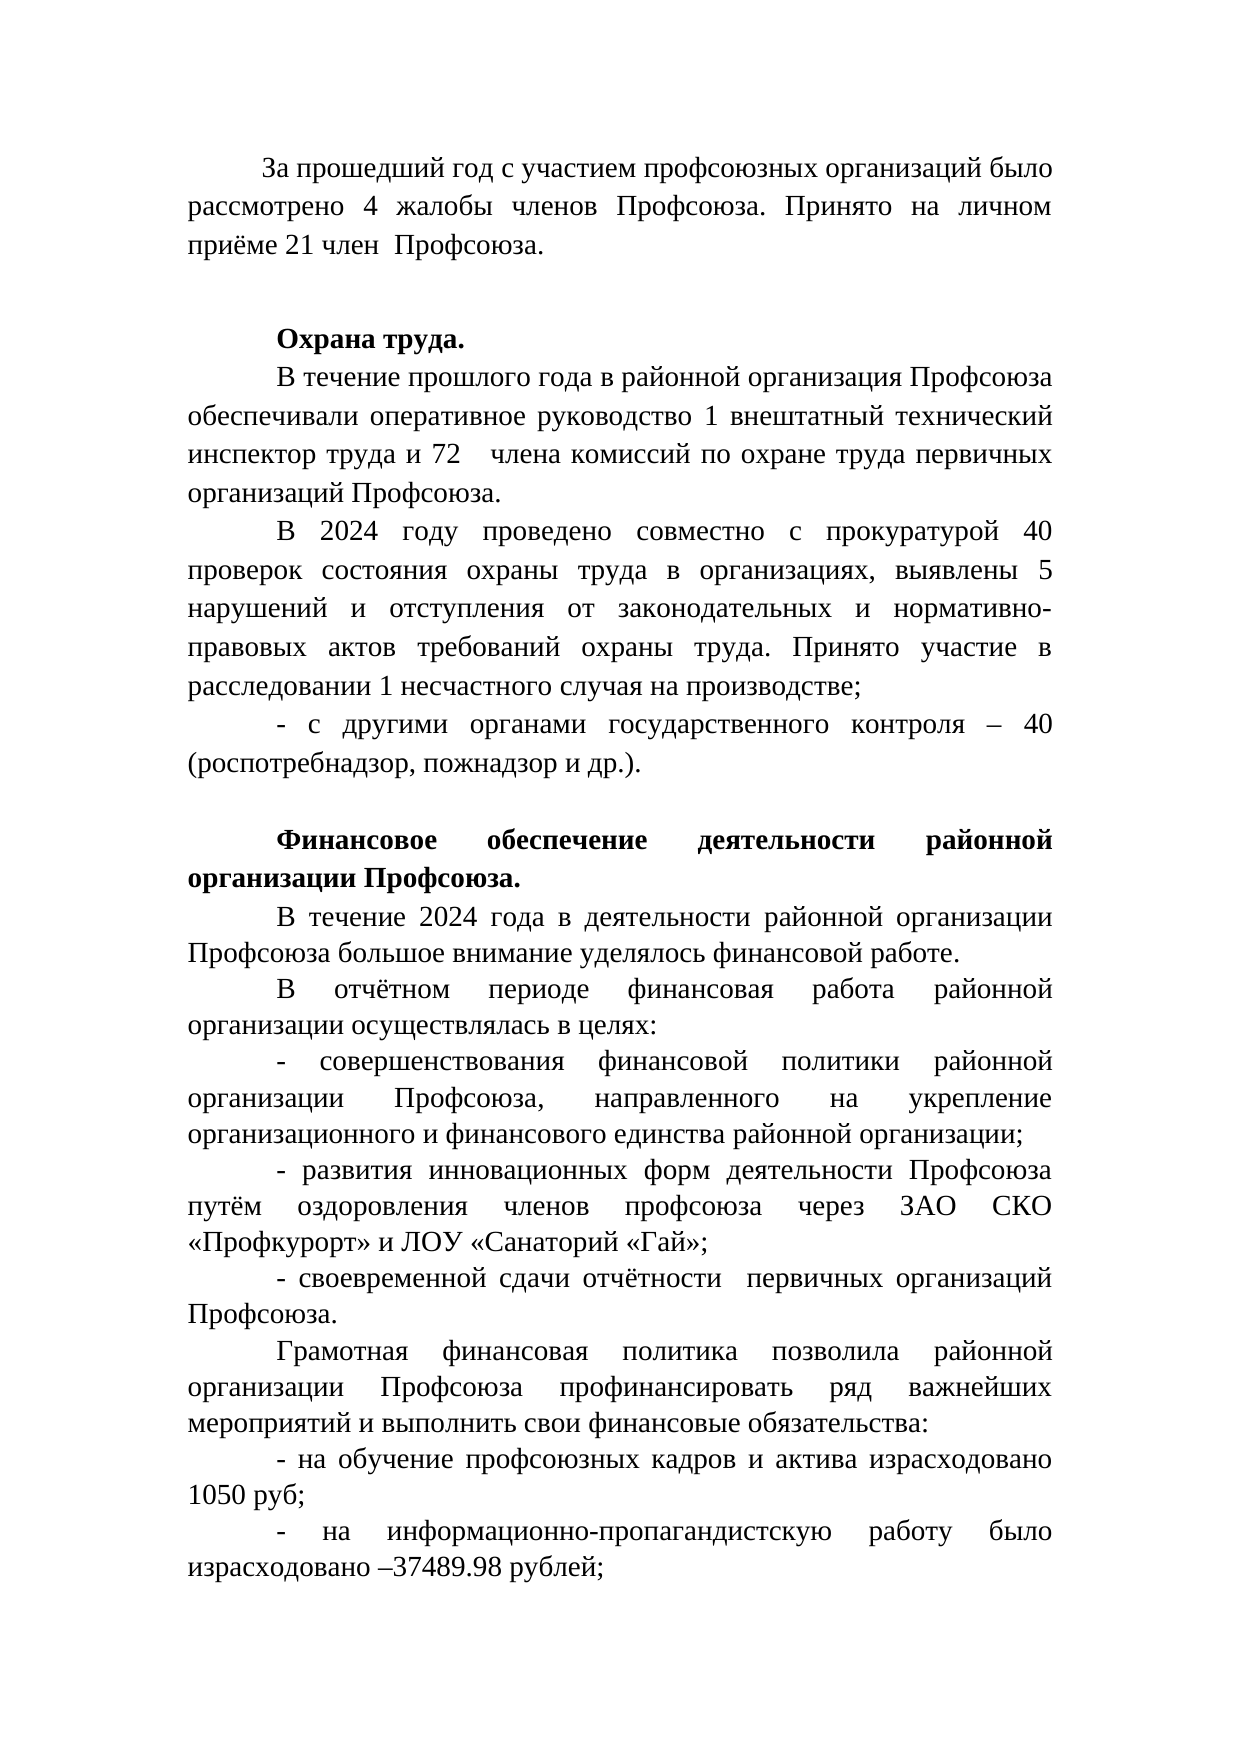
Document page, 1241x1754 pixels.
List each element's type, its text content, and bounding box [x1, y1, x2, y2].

text Финансовое обеспечение деятельности районной организации Профсоюза. [187, 822, 1053, 894]
text В 2024 году проведено совместно с прокуратурой 40 проверок состояния охраны труда в организациях, выявлены 5 нарушений и отступления от законодательных и нормативно-правовых актов требований охраны труда. Принято участие в расследовании 1 несчастного случая на производстве; [187, 513, 1053, 701]
text - с другими органами государственного контроля – 40 (роспотребнадзор, пожнадзор и др.). [187, 706, 1053, 778]
text В течение 2024 года в деятельности районной организации Профсоюза большое внимание уделялось финансовой работе. [187, 899, 1053, 969]
text Грамотная финансовая политика позволила районной организации Профсоюза профинансировать ряд важнейших мероприятий и выполнить свои финансовые обязательства: [187, 1333, 1053, 1438]
text - своевременной сдачи отчётности первичных организаций Профсоюза. [187, 1260, 1053, 1330]
text - на информационно-пропагандистскую работу было израсходовано –37489.98 рублей; [187, 1513, 1053, 1583]
text За прошедший год с участием профсоюзных организаций было рассмотрено 4 жалобы членов Профсоюза. Принято на личном приёме 21 член Профсоюза. [187, 150, 1053, 261]
text - совершенствования финансовой политики районной организации Профсоюза, направленного на укрепление организационного и финансового единства районной организации; [187, 1043, 1053, 1149]
text - на обучение профсоюзных кадров и актива израсходовано 1050 руб; [187, 1441, 1053, 1511]
text В отчётном периоде финансовая работа районной организации осуществлялась в целях: [187, 971, 1053, 1041]
text - развития инновационных форм деятельности Профсоюза путём оздоровления членов профсоюза через ЗАО СКО «Профкурорт» и ЛОУ «Санаторий «Гай»; [187, 1152, 1053, 1258]
text В течение прошлого года в районной организация Профсоюза обеспечивали оперативное руководство 1 внештатный технический инспектор труда и 72 члена комиссий по охране труда первичных организаций Профсоюза. [187, 359, 1053, 508]
text Охрана труда. [187, 321, 1053, 354]
